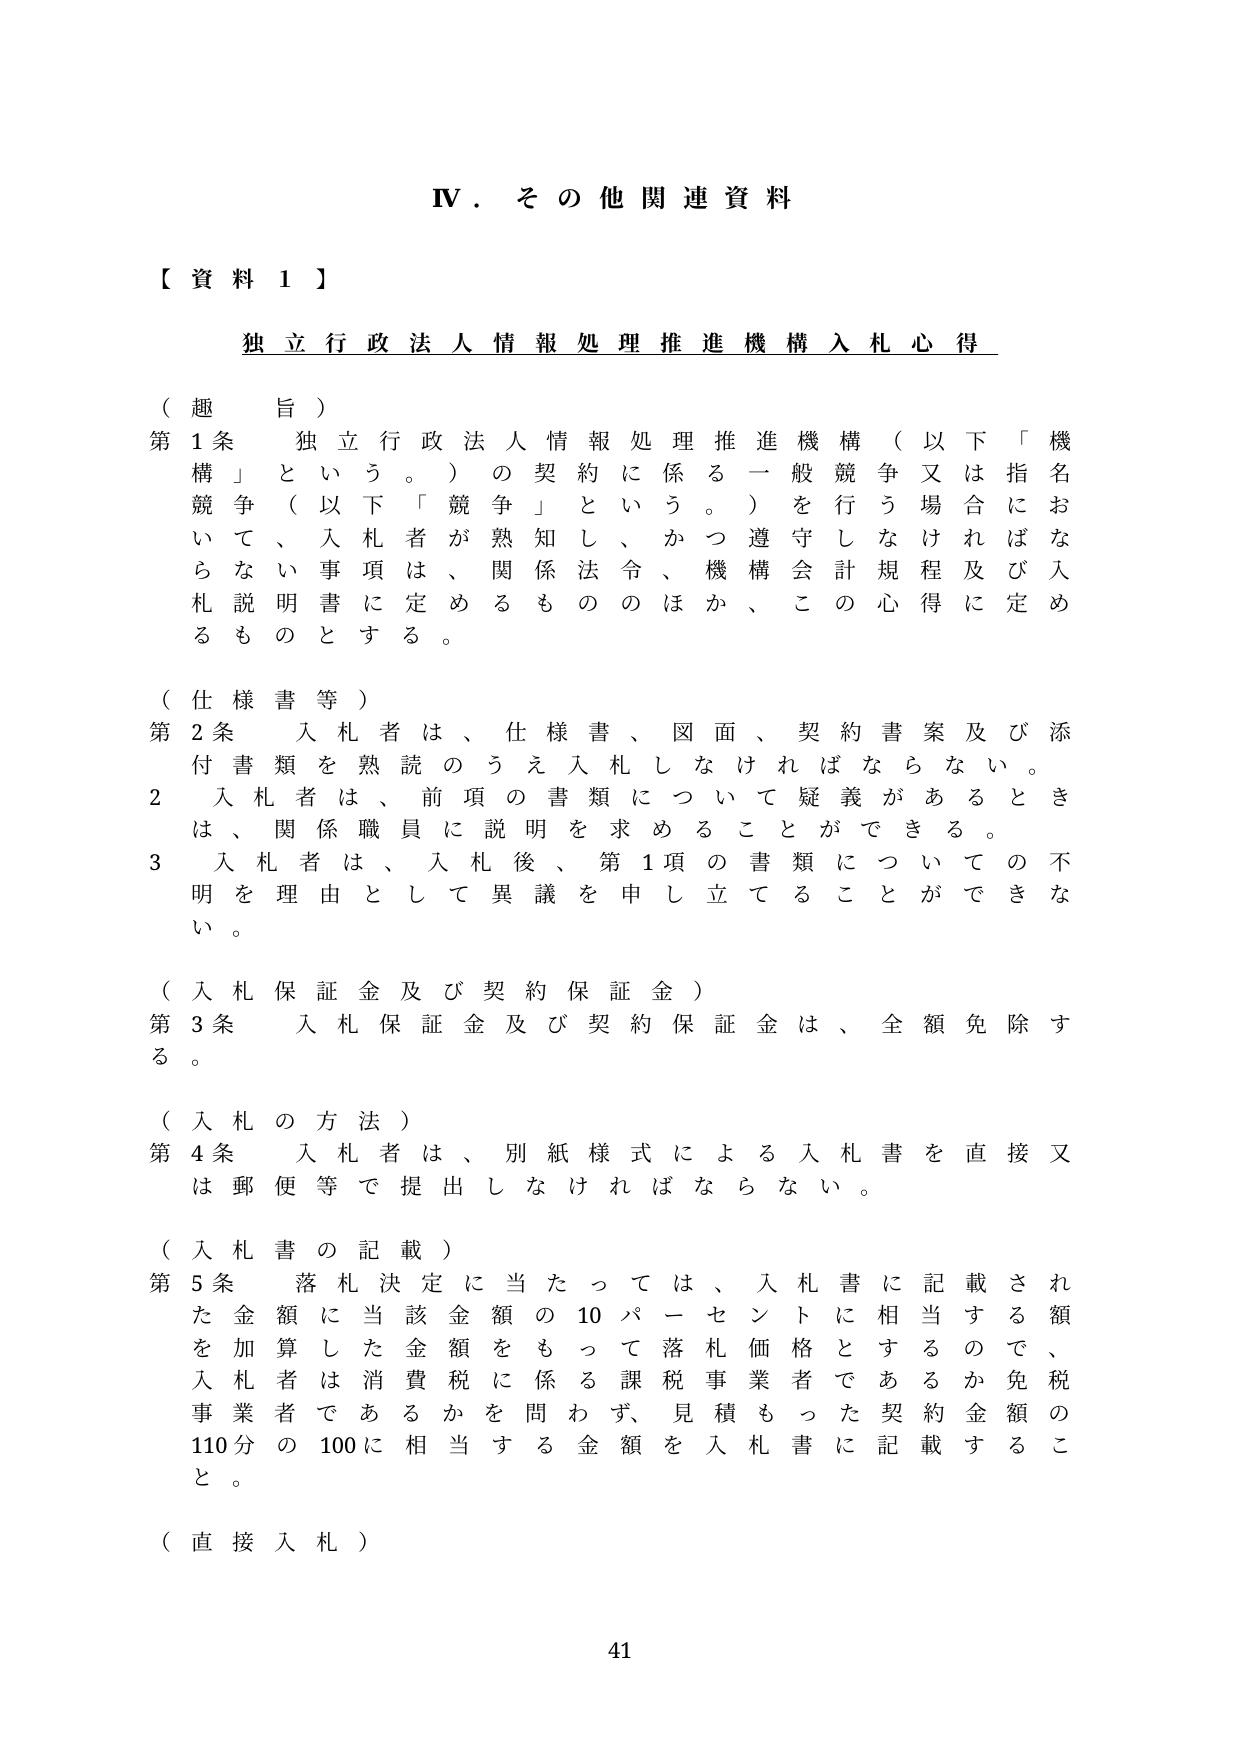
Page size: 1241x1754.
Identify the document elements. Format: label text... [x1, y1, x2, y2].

text （趣 旨） [149, 391, 1091, 423]
text （入札書の記載） [149, 1233, 1091, 1266]
text 独立行政法人情報処理推進機構入札心得 [149, 326, 1091, 359]
text 第5条 落札決定に当たっては、入札書に記載された金額に当該金額の10パーセントに相当する額を加算した金額をもって落札価格とするので、入札者は消費税に係る課税事業者であるか免税事業者であるかを問わず、見積もった契約金額の110分の100に相当する金額を入札書に記載すること。 [149, 1266, 1091, 1492]
text 第3条 入札保証金及び契約保証金は、全額免除する。 [149, 1007, 1091, 1071]
text （入札保証金及び契約保証金） [149, 974, 1091, 1007]
text Ⅳ．その他関連資料 [149, 164, 1091, 229]
text 第2条 入札者は、仕様書、図面、契約書案及び添付書類を熟読のうえ入札しなければならない。 [149, 715, 1091, 780]
text 第1条 独立行政法人情報処理推進機構（以下「機構」という。）の契約に係る一般競争又は指名競争（以下「競争」という。）を行う場合において、入札者が熟知し、かつ遵守しなければならない事項は、関係法令、機構会計規程及び入札説明書に定めるもののほか、この心得に定めるものとする。 [149, 423, 1091, 650]
text 第4条 入札者は、別紙様式による入札書を直接又は郵便等で提出しなければならない。 [149, 1136, 1091, 1201]
text 3 入札者は、入札後、第1項の書類についての不明を理由として異議を申し立てることができない。 [149, 844, 1091, 942]
text 【資料１】 [149, 261, 1091, 294]
text 2 入札者は、前項の書類について疑義があるときは、関係職員に説明を求めることができる。 [149, 780, 1091, 844]
text （仕様書等） [149, 683, 1091, 715]
text （直接入札） [149, 1525, 1091, 1557]
text （入札の方法） [149, 1104, 1091, 1136]
